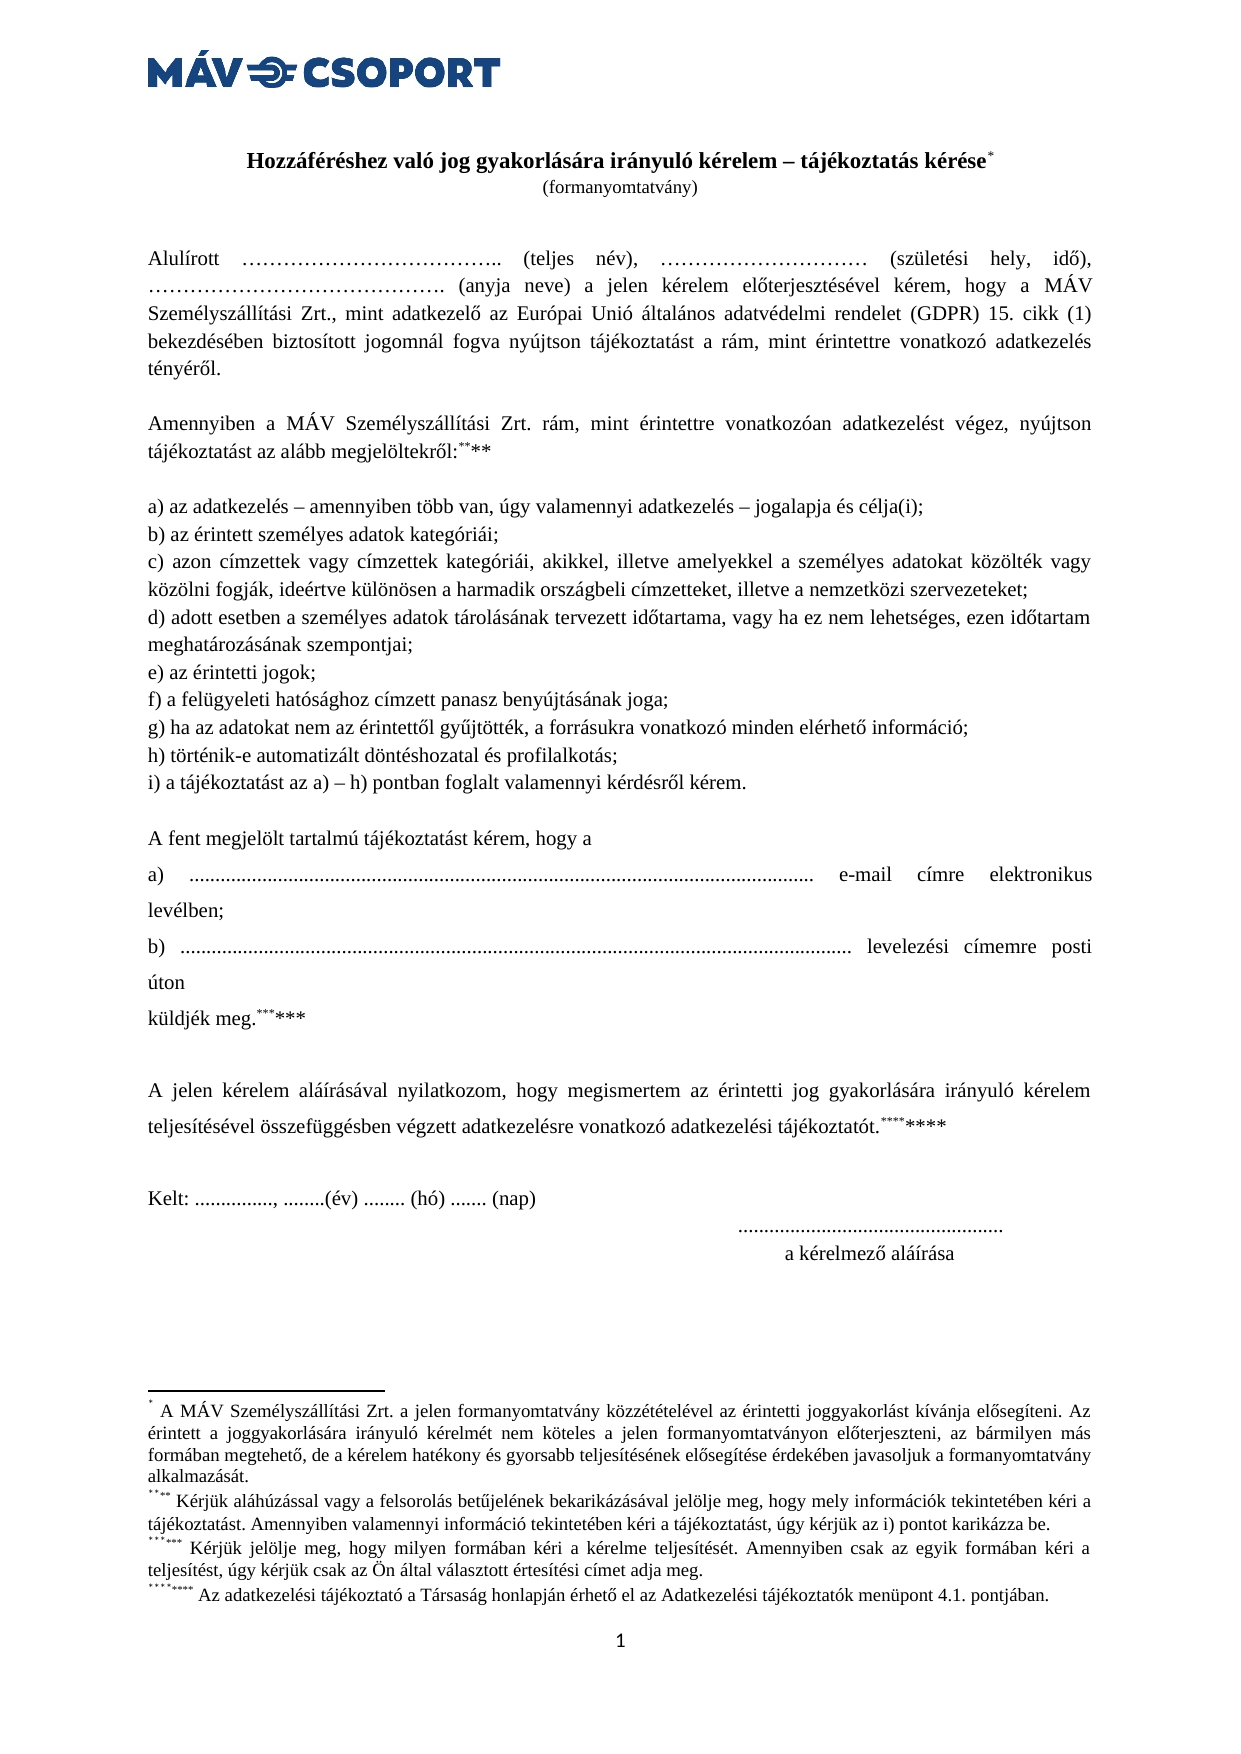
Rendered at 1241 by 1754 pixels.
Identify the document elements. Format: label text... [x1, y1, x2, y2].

picture [147, 50, 502, 88]
text Hozzáféréshez való jog gyakorlására irányuló kérelem – tájékoztatás kérése* [148, 148, 1093, 174]
text Amennyiben a MÁV Személyszállítási Zrt. rám, mint érintettre vonatkozóan adatkezelést végez, nyújtson tájékoztatást az alább megjelöltekről:** [148, 411, 1093, 463]
text a kérelmező aláírása [148, 1241, 1093, 1265]
text Alulírott ……………………………….. (teljes név), ………………………… (születési hely, idő), ……………………………………. (anyja neve) a jelen kérelem előterjesztésével kérem, hogy a MÁV Személyszállítási Zrt., mint adatkezelő az Európai Unió általános adatvédelmi rendelet (GDPR) 15. cikk (1) bekezdésében biztosított jogomnál fogva nyújtson tájékoztatást a rám, mint érintettre vonatkozó adatkezelés tényéről. [148, 246, 1093, 380]
text f) a felügyeleti hatósághoz címzett panasz benyújtásának joga; [148, 687, 1093, 711]
text g) ha az adatokat nem az érintettől gyűjtötték, a forrásukra vonatkozó minden elérhető információ; [148, 715, 1093, 739]
text c) azon címzettek vagy címzettek kategóriái, akikkel, illetve amelyekkel a személyes adatokat közölték vagy közölni fogják, ideértve különösen a harmadik országbeli címzetteket, illetve a nemzetközi szervezeteket; [148, 549, 1093, 601]
text h) történik-e automatizált döntéshozatal és profilalkotás; [148, 743, 1093, 767]
text Kelt: ..............., ........(év) ........ (hó) ....... (nap) [148, 1186, 1093, 1210]
text i) a tájékoztatást az a) – h) pontban foglalt valamennyi kérdésről kérem. [148, 770, 1093, 794]
text ................................................... [664, 1213, 1093, 1237]
text b) ................................................................................................................................. levelezési címemre posti úton [148, 933, 1093, 994]
text A jelen kérelem aláírásával nyilatkozom, hogy megismertem az érintetti jog gyakorlására irányuló kérelem teljesítésével összefüggésben végzett adatkezelésre vonatkozó adatkezelési tájékoztatót.**** [148, 1078, 1093, 1138]
text küldjék meg.*** [148, 1006, 1093, 1030]
text a) az adatkezelés – amennyiben több van, úgy valamennyi adatkezelés – jogalapja és célja(i); [148, 494, 1093, 518]
text e) az érintetti jogok; [148, 660, 1093, 684]
text (formanyomtatvány) [148, 176, 1093, 198]
text a) ........................................................................................................................ e-mail címre elektronikus levélben; [148, 861, 1093, 922]
text b) az érintett személyes adatok kategóriái; [148, 522, 1093, 546]
text d) adott esetben a személyes adatok tárolásának tervezett időtartama, vagy ha ez nem lehetséges, ezen időtartam meghatározásának szempontjai; [148, 604, 1093, 656]
text A fent megjelölt tartalmú tájékoztatást kérem, hogy a [148, 825, 1093, 849]
